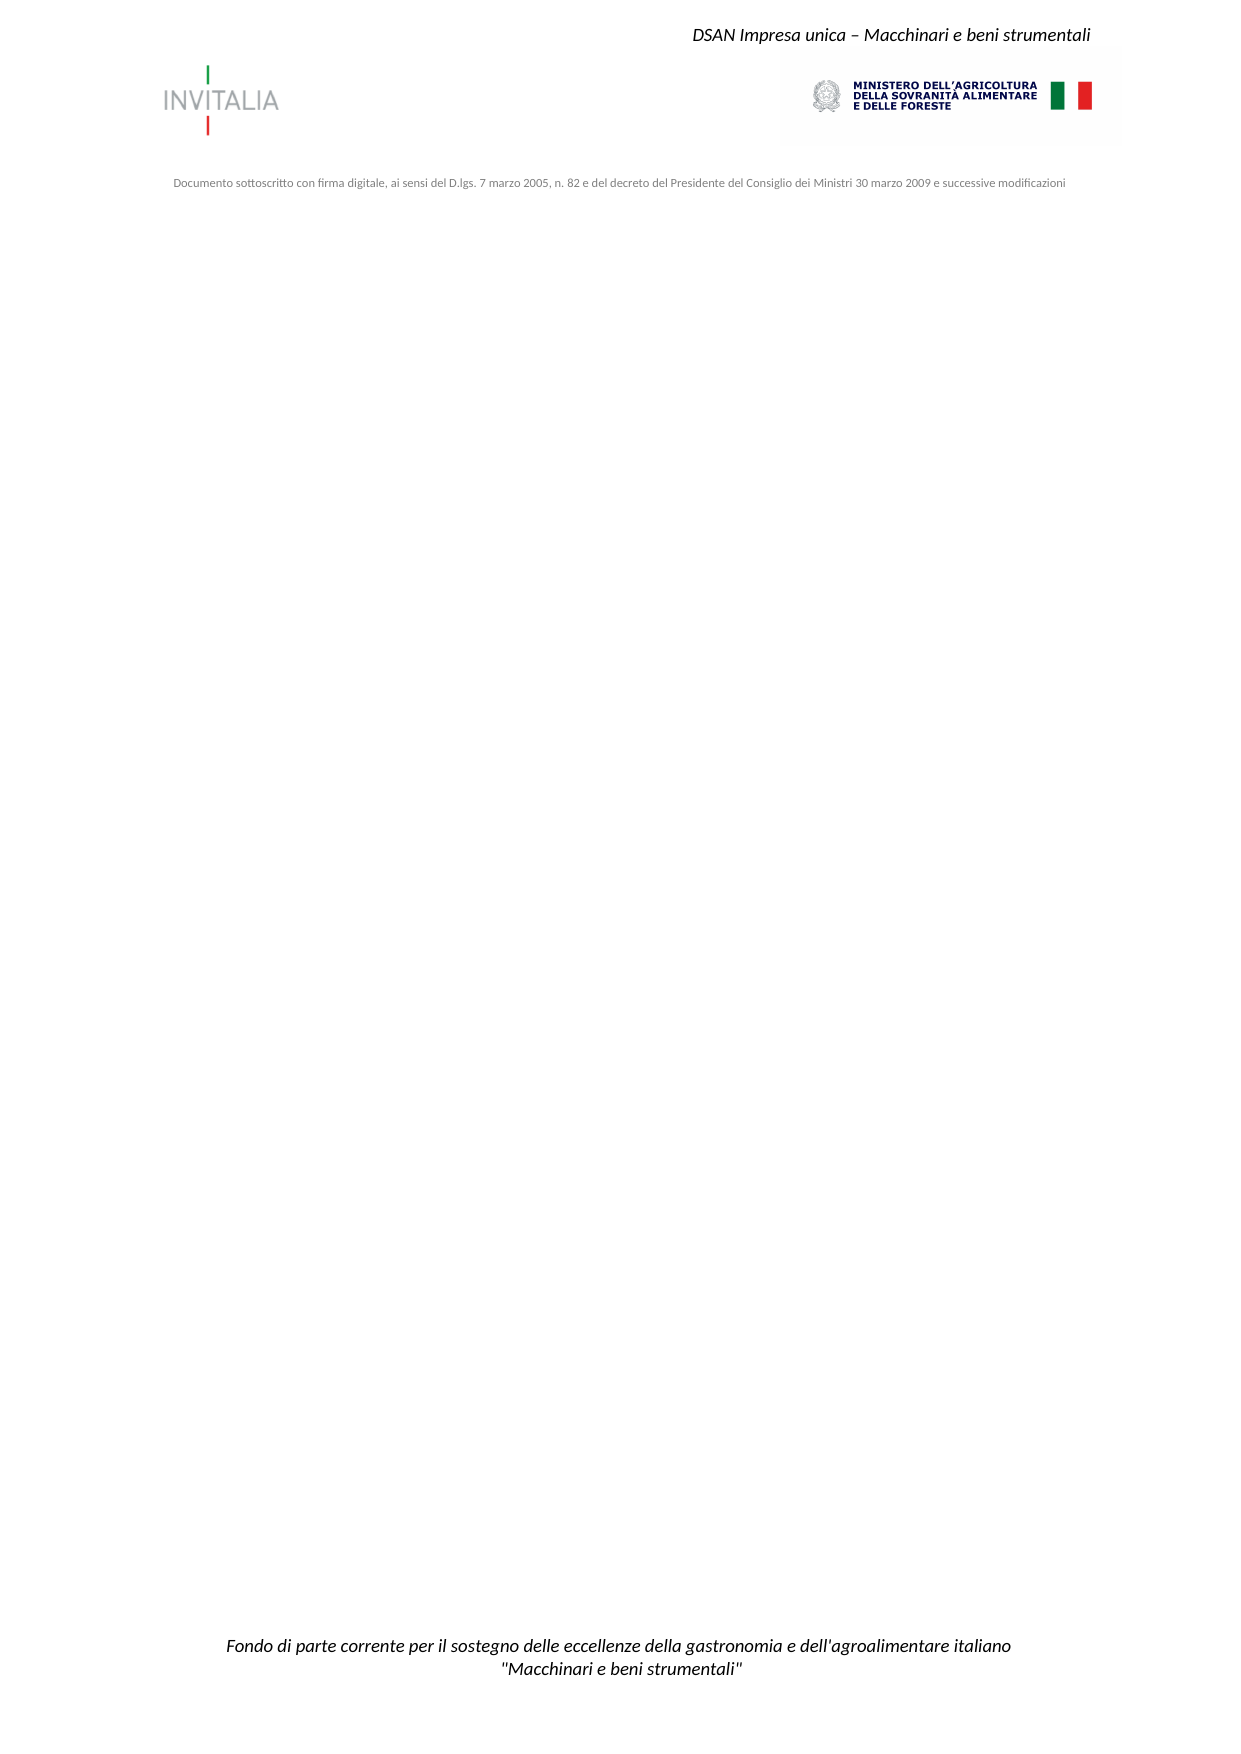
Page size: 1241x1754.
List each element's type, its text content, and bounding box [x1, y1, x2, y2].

picture [780, 46, 1123, 146]
picture [118, 51, 312, 146]
text Documento sottoscritto con firma digitale, ai sensi del D.lgs. 7 marzo 2005, n. 82 e del decreto del Presidente del Consiglio dei Ministri 30 marzo 2009 e successive modificazioni [118, 175, 1122, 191]
